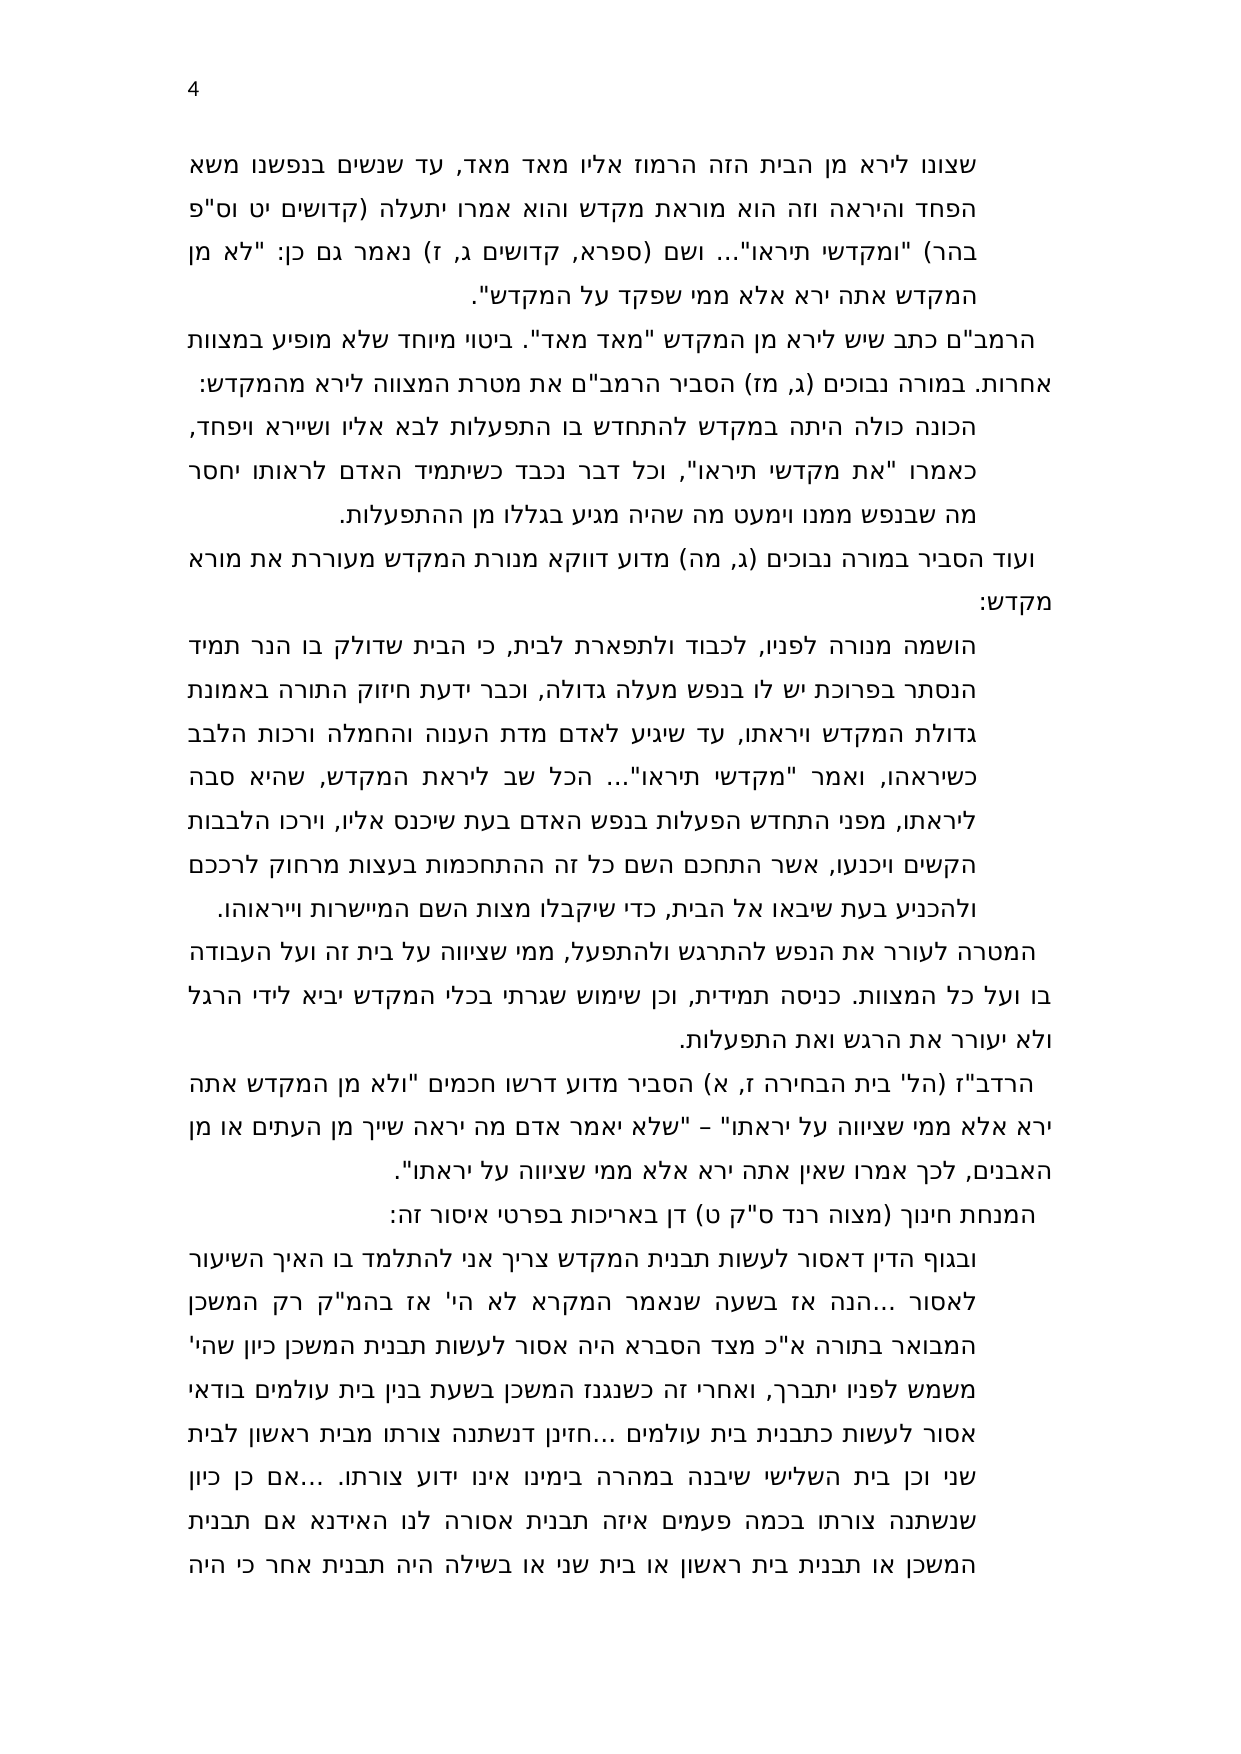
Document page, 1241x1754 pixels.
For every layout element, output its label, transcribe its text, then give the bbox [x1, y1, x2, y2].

text הכונה כולה היתה במקדש להתחדש בו התפעלות לבא אליו ושיירא ויפחד, כאמרו "את מקדשי תיראו", וכל דבר נכבד כשיתמיד האדם לראותו יחסר מה שבנפש ממנו וימעט מה שהיה מגיע בגללו מן ההתפעלות. [187, 412, 978, 529]
text הושמה מנורה לפניו, לכבוד ולתפארת לבית, כי הבית שדולק בו הנר תמיד הנסתר בפרוכת יש לו בנפש מעלה גדולה, וכבר ידעת חיזוק התורה באמונת גדולת המקדש ויראתו, עד שיגיע לאדם מדת הענוה והחמלה ורכות הלבב כשיראהו, ואמר "מקדשי תיראו"... הכל שב ליראת המקדש, שהיא סבה ליראתו, מפני התחדש הפעלות בנפש האדם בעת שיכנס אליו, וירכו הלבבות הקשים ויכנעו, אשר התחכם השם כל זה ההתחכמות בעצות מרחוק לרככם ולהכניע בעת שיבאו אל הבית, כדי שיקבלו מצות השם המיישרות וייראוהו. [187, 631, 978, 923]
text שצונו לירא מן הבית הזה הרמוז אליו מאד מאד, עד שנשים בנפשנו משא הפחד והיראה וזה הוא מוראת מקדש והוא אמרו יתעלה (קדושים יט וס"פ בהר) "ומקדשי תיראו"... ושם (ספרא, קדושים ג, ז) נאמר גם כן: "לא מן המקדש אתה ירא אלא ממי שפקד על המקדש". [187, 150, 978, 310]
text ועוד הסביר במורה נבוכים (ג, מה) מדוע דווקא מנורת המקדש מעוררת את מורא מקדש: [187, 544, 1053, 617]
text הרדב"ז (הל' בית הבחירה ז, א) הסביר מדוע דרשו חכמים "ולא מן המקדש אתה ירא אלא ממי שציווה על יראתו" – "שלא יאמר אדם מה יראה שייך מן העתים או מן האבנים, לכך אמרו שאין אתה ירא אלא ממי שציווה על יראתו". [187, 1069, 1053, 1185]
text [187, 1244, 978, 1579]
text המנחת חינוך (מצוה רנד ס"ק ט) דן באריכות בפרטי איסור זה: [187, 1200, 1053, 1229]
text הרמב"ם כתב שיש לירא מן המקדש "מאד מאד". ביטוי מיוחד שלא מופיע במצוות אחרות. במורה נבוכים (ג, מז) הסביר הרמב"ם את מטרת המצווה לירא מהמקדש: [187, 325, 1053, 398]
text המטרה לעורר את הנפש להתרגש ולהתפעל, ממי שציווה על בית זה ועל העבודה בו ועל כל המצוות. כניסה תמידית, וכן שימוש שגרתי בכלי המקדש יביא לידי הרגל ולא יעורר את הרגש ואת התפעלות. [187, 937, 1053, 1054]
